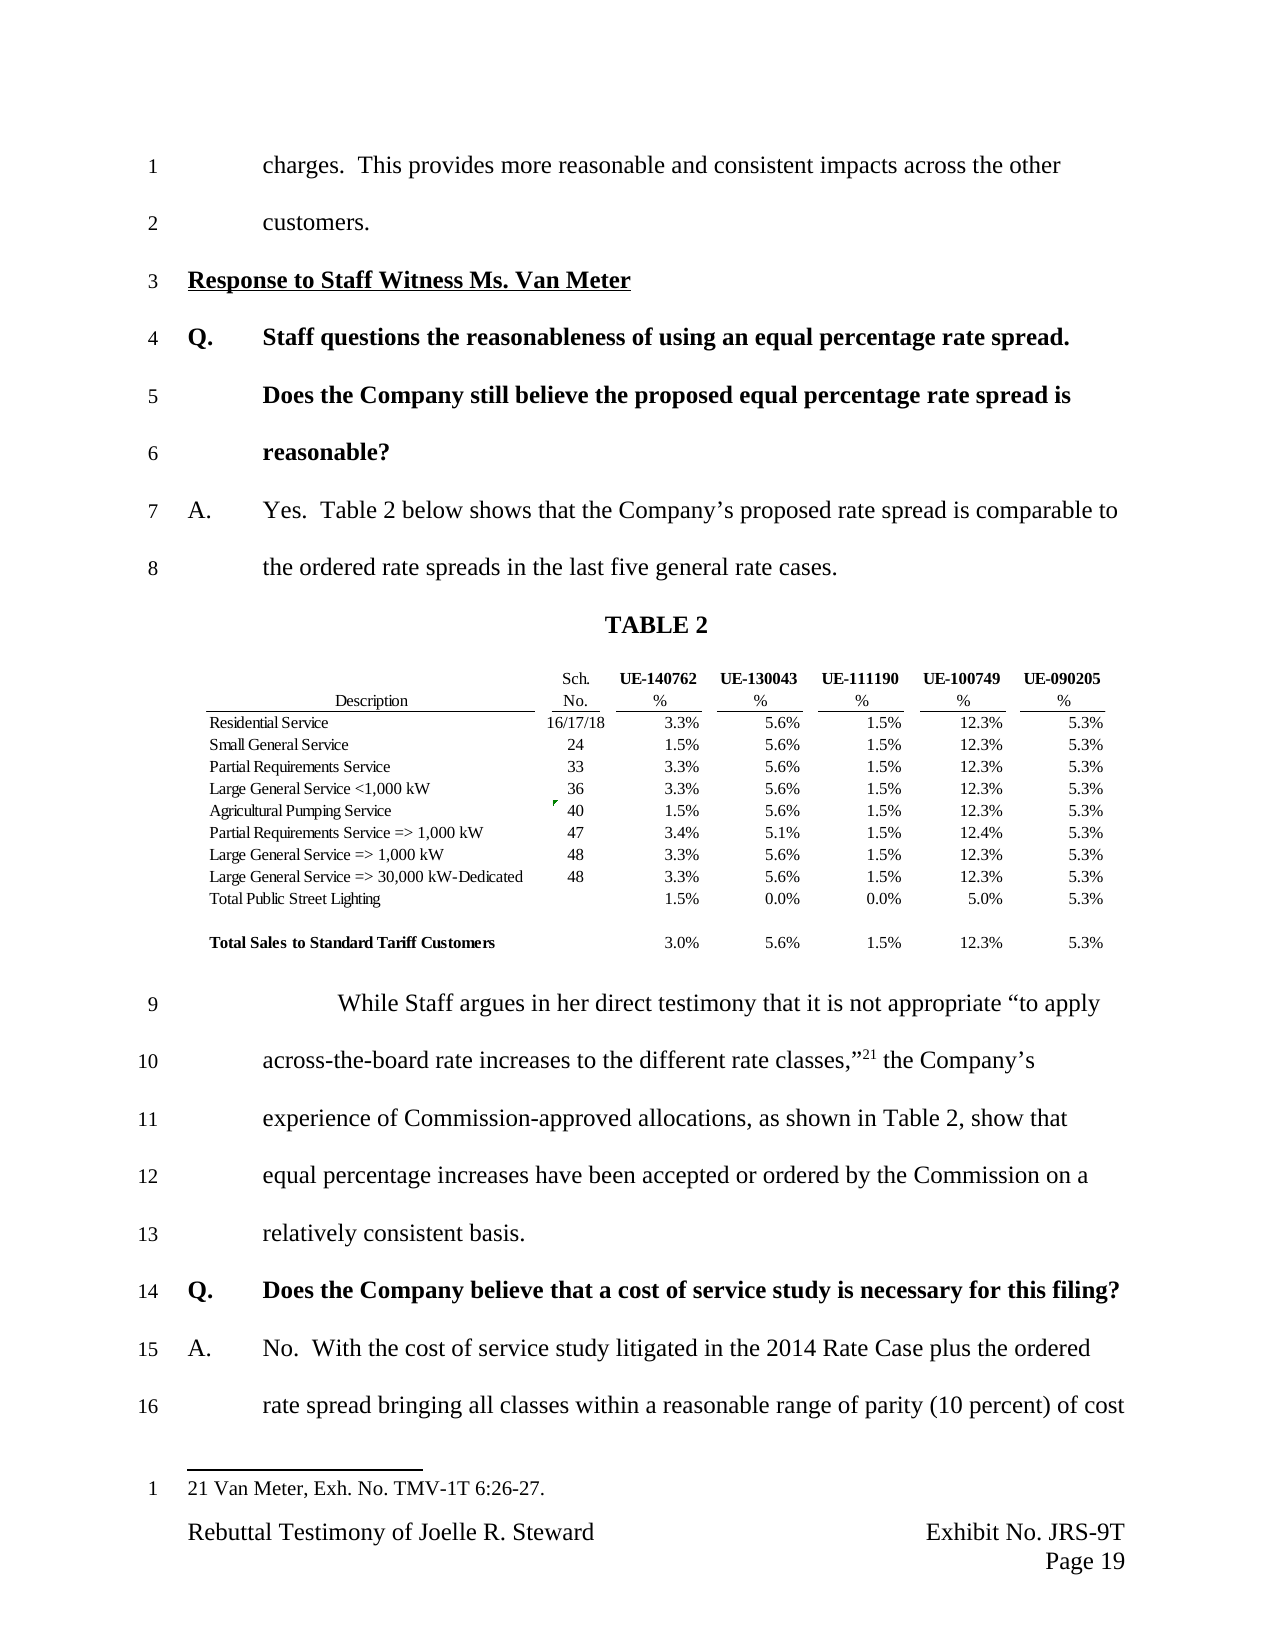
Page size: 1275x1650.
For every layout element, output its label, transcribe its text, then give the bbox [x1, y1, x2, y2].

text A. Yes. Table 2 below shows that the Company’s proposed rate spread is comparable to the ordered rate spreads in the last five general rate cases. [187, 495, 1125, 581]
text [187, 150, 1125, 236]
text Response to Staff Witness Ms. Van Meter [187, 265, 1125, 294]
text TABLE 2 [187, 610, 1125, 639]
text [187, 1333, 1125, 1419]
text Q. Does the Company believe that a cost of service study is necessary for this filing? [187, 1276, 1125, 1304]
text While Staff argues in her direct testimony that it is not appropriate “to apply across-the-board rate increases to the different rate classes,” the Company’s experience of Commission-approved allocations, as shown in Table 2, show that equal percentage increases have been accepted or ordered by the Commission on a relatively consistent basis. [262, 988, 1125, 1247]
text Q. Staff questions the reasonableness of using an equal percentage rate spread. Does the Company still believe the proposed equal percentage rate spread is reasonable? [187, 322, 1125, 466]
